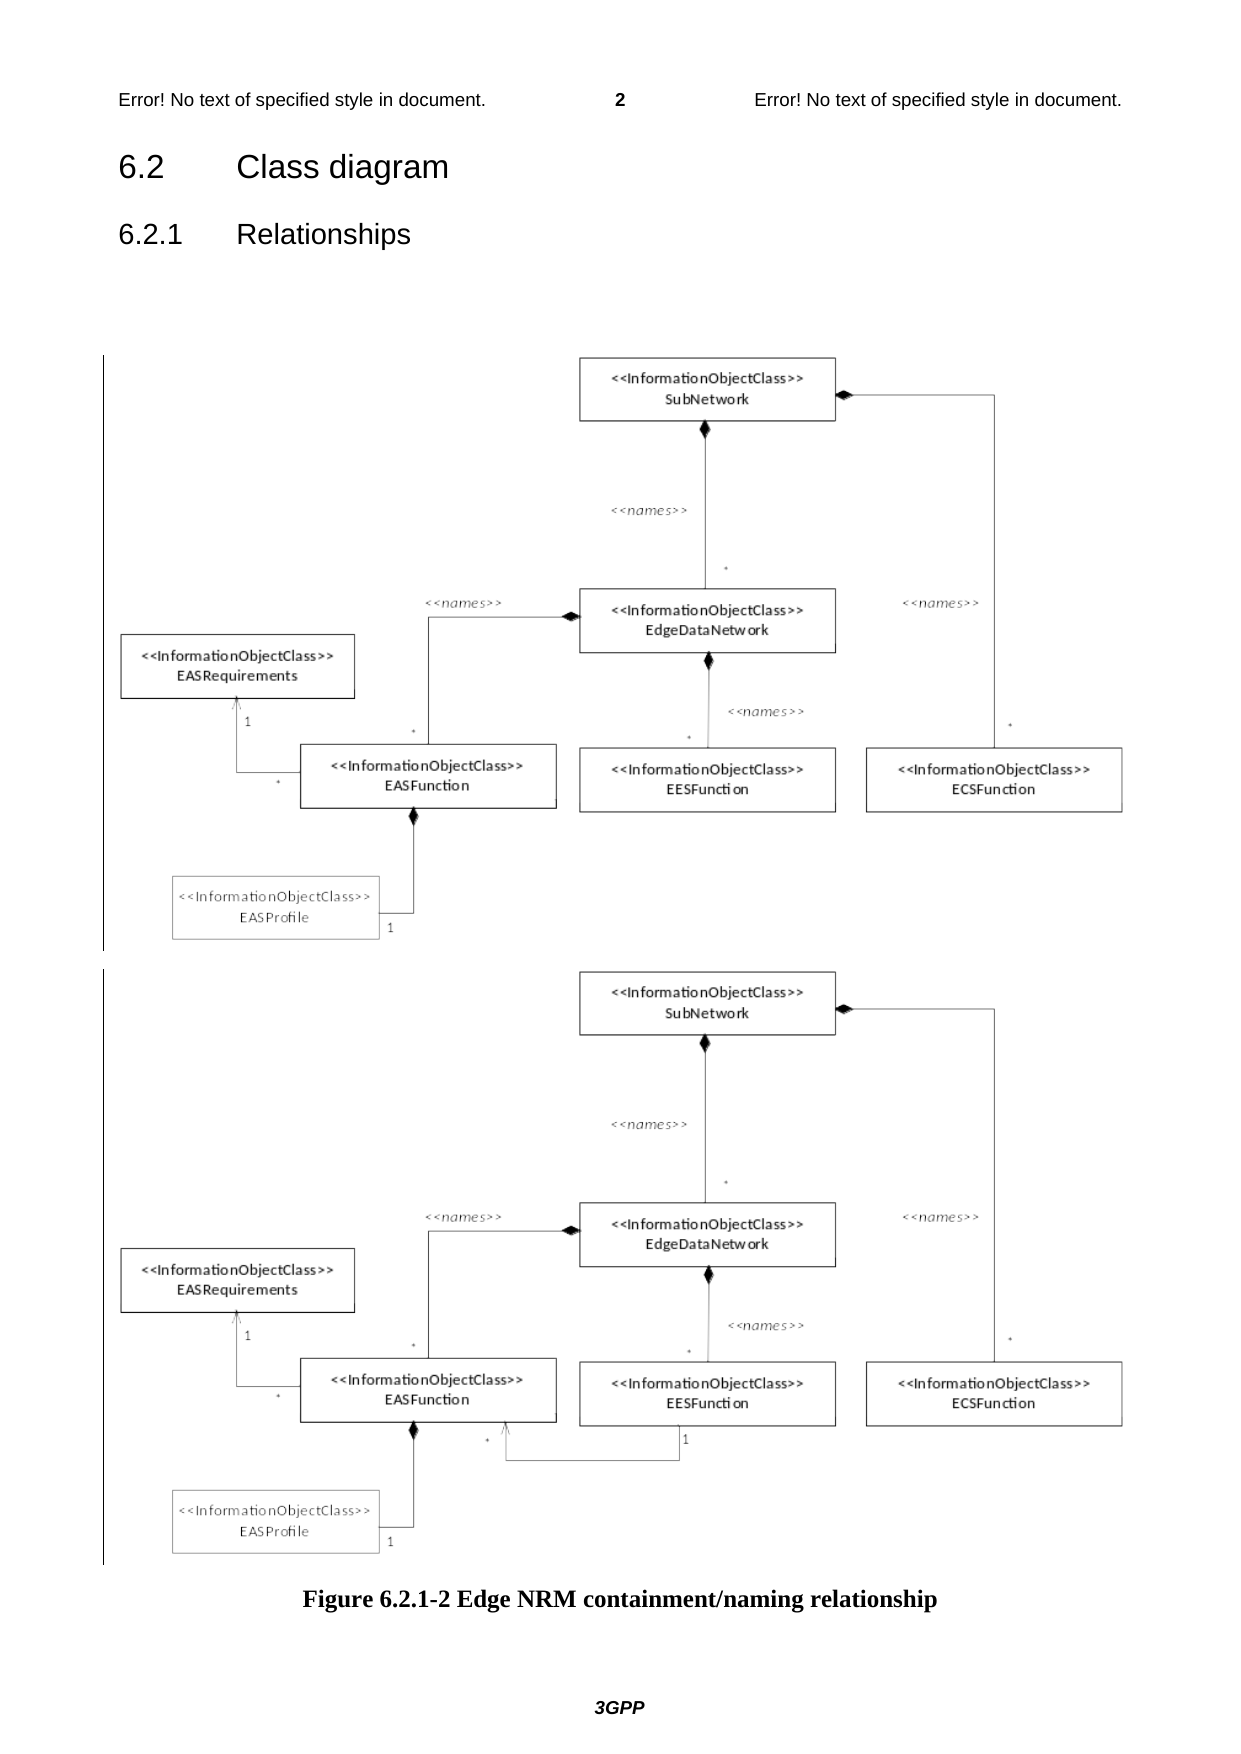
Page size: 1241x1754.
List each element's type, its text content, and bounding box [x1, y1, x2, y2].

subtitle 6.2.1 Relationships [118, 217, 1122, 251]
subtitle 6.2 Class diagram [118, 147, 1122, 186]
text Figure 6.2.1-2 Edge NRM containment/naming relationship [118, 1584, 1122, 1612]
